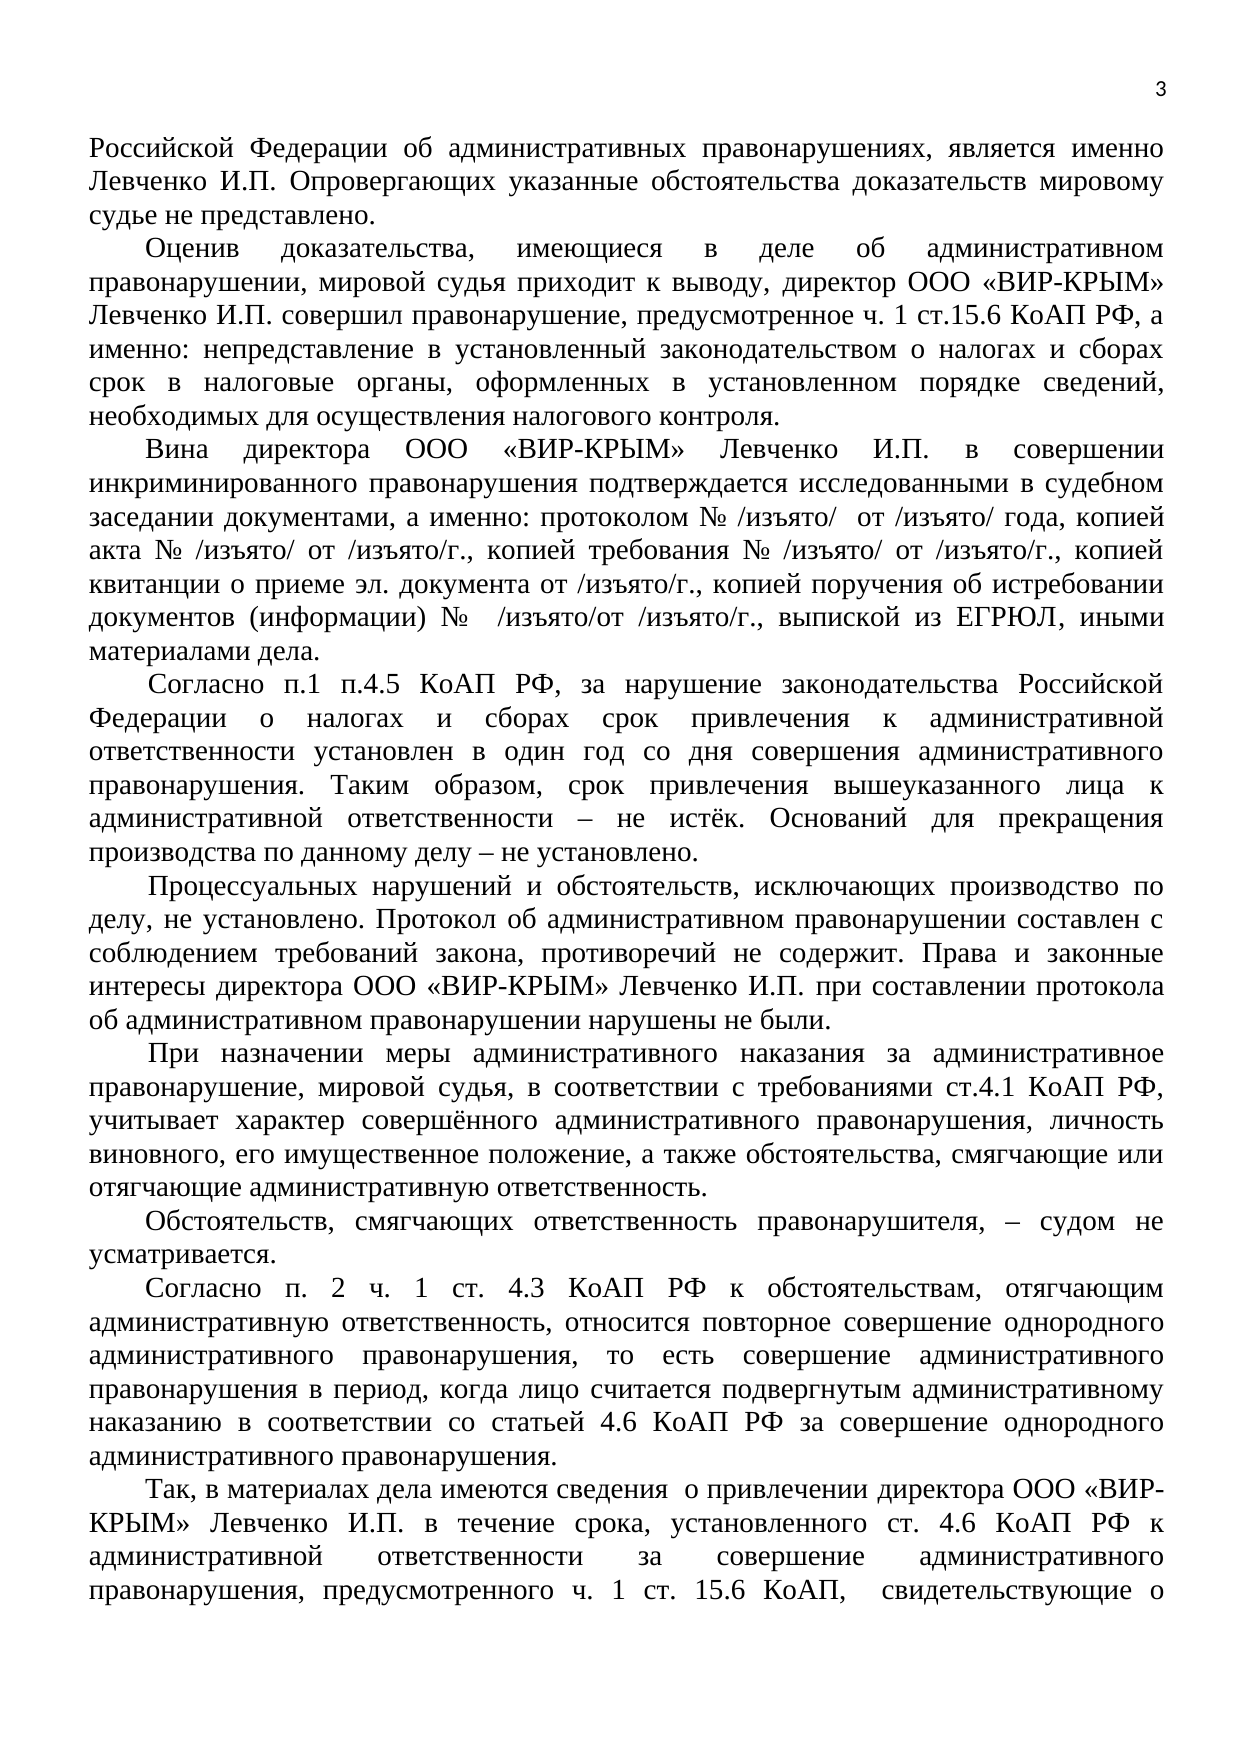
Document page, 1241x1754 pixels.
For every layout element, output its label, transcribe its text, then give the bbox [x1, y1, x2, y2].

text Согласно п.1 п.4.5 КоАП РФ, за нарушение законодательства Российской Федерации о налогах и сборах срок привлечения к административной ответственности установлен в один год со дня совершения административного правонарушения. Таким образом, срок привлечения вышеуказанного лица к административной ответственности – не истёк. Оснований для прекращения производства по данному делу – не установлено. [89, 666, 1164, 868]
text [89, 130, 1164, 230]
text Оценив доказательства, имеющиеся в деле об административном правонарушении, мировой судья приходит к выводу, директор ООО «ВИР-КРЫМ» Левченко И.П. совершил правонарушение, предусмотренное ч. 1 ст.15.6 КоАП РФ, а именно: непредставление в установленный законодательством о налогах и сборах срок в налоговые органы, оформленных в установленном порядке сведений, необходимых для осуществления налогового контроля. [89, 230, 1164, 432]
text Согласно п. 2 ч. 1 ст. 4.3 КоАП РФ к обстоятельствам, отягчающим административную ответственность, относится повторное совершение однородного административного правонарушения, то есть совершение административного правонарушения в период, когда лицо считается подвергнутым административному наказанию в соответствии со статьей 4.6 КоАП РФ за совершение однородного административного правонарушения. [89, 1270, 1165, 1471]
text Вина директора ООО «ВИР-КРЫМ» Левченко И.П. в совершении инкриминированного правонарушения подтверждается исследованными в судебном заседании документами, а именно: протоколом № /изъято/ от /изъято/ года, копией акта № /изъято/ от /изъято/г., копией требования № /изъято/ от /изъято/г., копией квитанции о приеме эл. документа от /изъято/г., копией поручения об истребовании документов (информации) № /изъято/от /изъято/г., выпиской из ЕГРЮЛ, иными материалами дела. [89, 432, 1164, 666]
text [89, 1471, 1165, 1606]
text Обстоятельств, смягчающих ответственность правонарушителя, – судом не усматривается. [89, 1203, 1164, 1270]
text Процессуальных нарушений и обстоятельств, исключающих производство по делу, не установлено. Протокол об административном правонарушении составлен с соблюдением требований закона, противоречий не содержит. Права и законные интересы директора ООО «ВИР-КРЫМ» Левченко И.П. при составлении протокола об административном правонарушении нарушены не были. [89, 868, 1164, 1035]
text При назначении меры административного наказания за административное правонарушение, мировой судья, в соответствии с требованиями ст.4.1 КоАП РФ, учитывает характер совершённого административного правонарушения, личность виновного, его имущественное положение, а также обстоятельства, смягчающие или отягчающие административную ответственность. [89, 1035, 1164, 1203]
